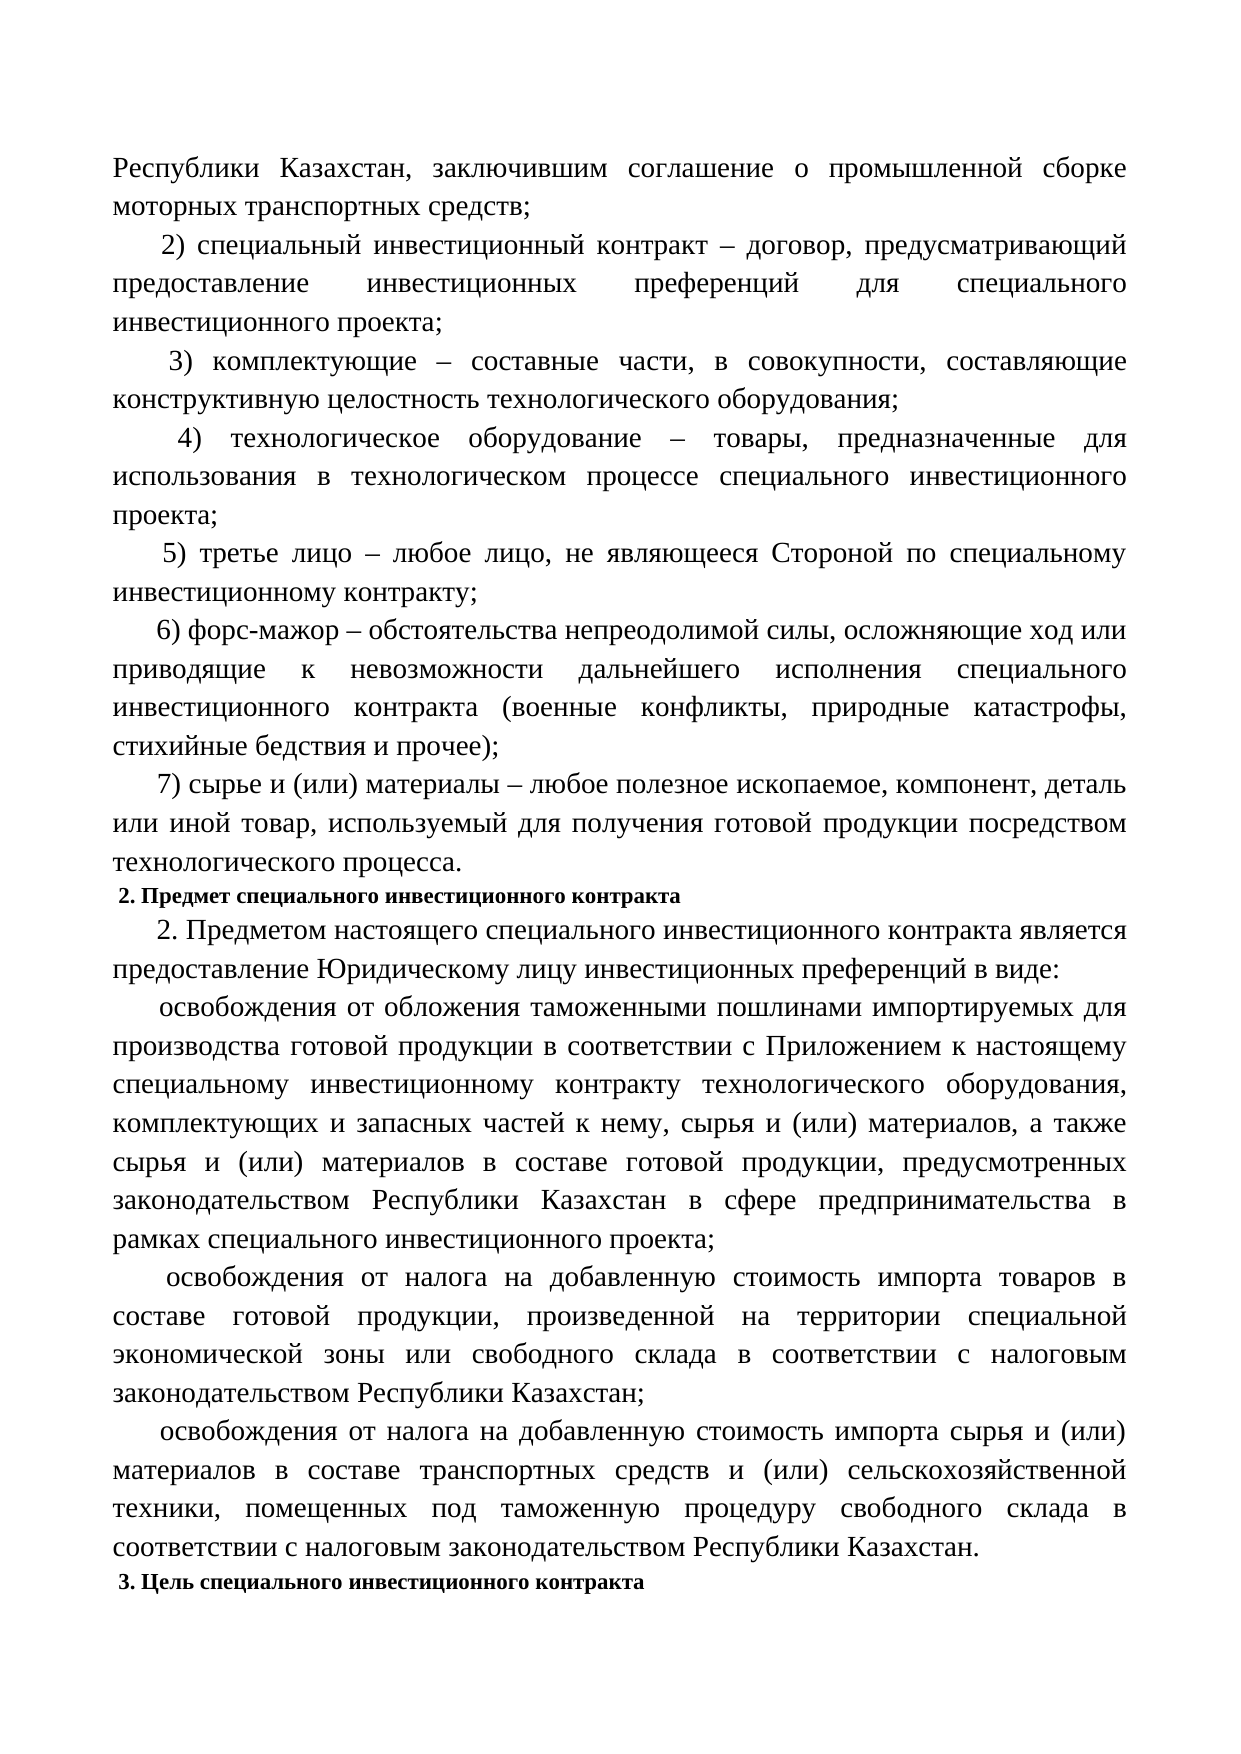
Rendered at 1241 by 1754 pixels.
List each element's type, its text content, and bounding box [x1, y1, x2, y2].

text 3. Цель специального инвестиционного контракта [112, 1568, 1128, 1594]
text 2. Предмет специального инвестиционного контракта [112, 882, 1128, 909]
text 4) технологическое оборудование – товары, предназначенные для использования в технологическом процессе специального инвестиционного проекта; [112, 420, 1128, 530]
text освобождения от налога на добавленную стоимость импорта товаров в составе готовой продукции, произведенной на территории специальной экономической зоны или свободного склада в соответствии с налоговым законодательством Республики Казахстан; [112, 1259, 1128, 1408]
text 2) специальный инвестиционный контракт – договор, предусматривающий предоставление инвестиционных преференций для специального инвестиционного проекта; [112, 227, 1128, 338]
text 7) сырье и (или) материалы – любое полезное ископаемое, компонент, деталь или иной товар, используемый для получения готовой продукции посредством технологического процесса. [112, 767, 1128, 877]
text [112, 150, 1128, 222]
text освобождения от обложения таможенными пошлинами импортируемых для производства готовой продукции в соответствии с Приложением к настоящему специальному инвестиционному контракту технологического оборудования, комплектующих и запасных частей к нему, сырья и (или) материалов, а также сырья и (или) материалов в составе готовой продукции, предусмотренных законодательством Республики Казахстан в сфере предпринимательства в рамках специального инвестиционного проекта; [112, 989, 1128, 1254]
text 6) форс-мажор – обстоятельства непреодолимой силы, осложняющие ход или приводящие к невозможности дальнейшего исполнения специального инвестиционного контракта (военные конфликты, природные катастрофы, стихийные бедствия и прочее); [112, 612, 1128, 762]
text 3) комплектующие – составные части, в совокупности, составляющие конструктивную целостность технологического оборудования; [112, 343, 1128, 415]
text освобождения от налога на добавленную стоимость импорта сырья и (или) материалов в составе транспортных средств и (или) сельскохозяйственной техники, помещенных под таможенную процедуру свободного склада в соответствии с налоговым законодательством Республики Казахстан. [112, 1413, 1128, 1563]
text 5) третье лицо – любое лицо, не являющееся Стороной по специальному инвестиционному контракту; [112, 535, 1128, 607]
text 2. Предметом настоящего специального инвестиционного контракта является предоставление Юридическому лицу инвестиционных преференций в виде: [112, 912, 1128, 984]
